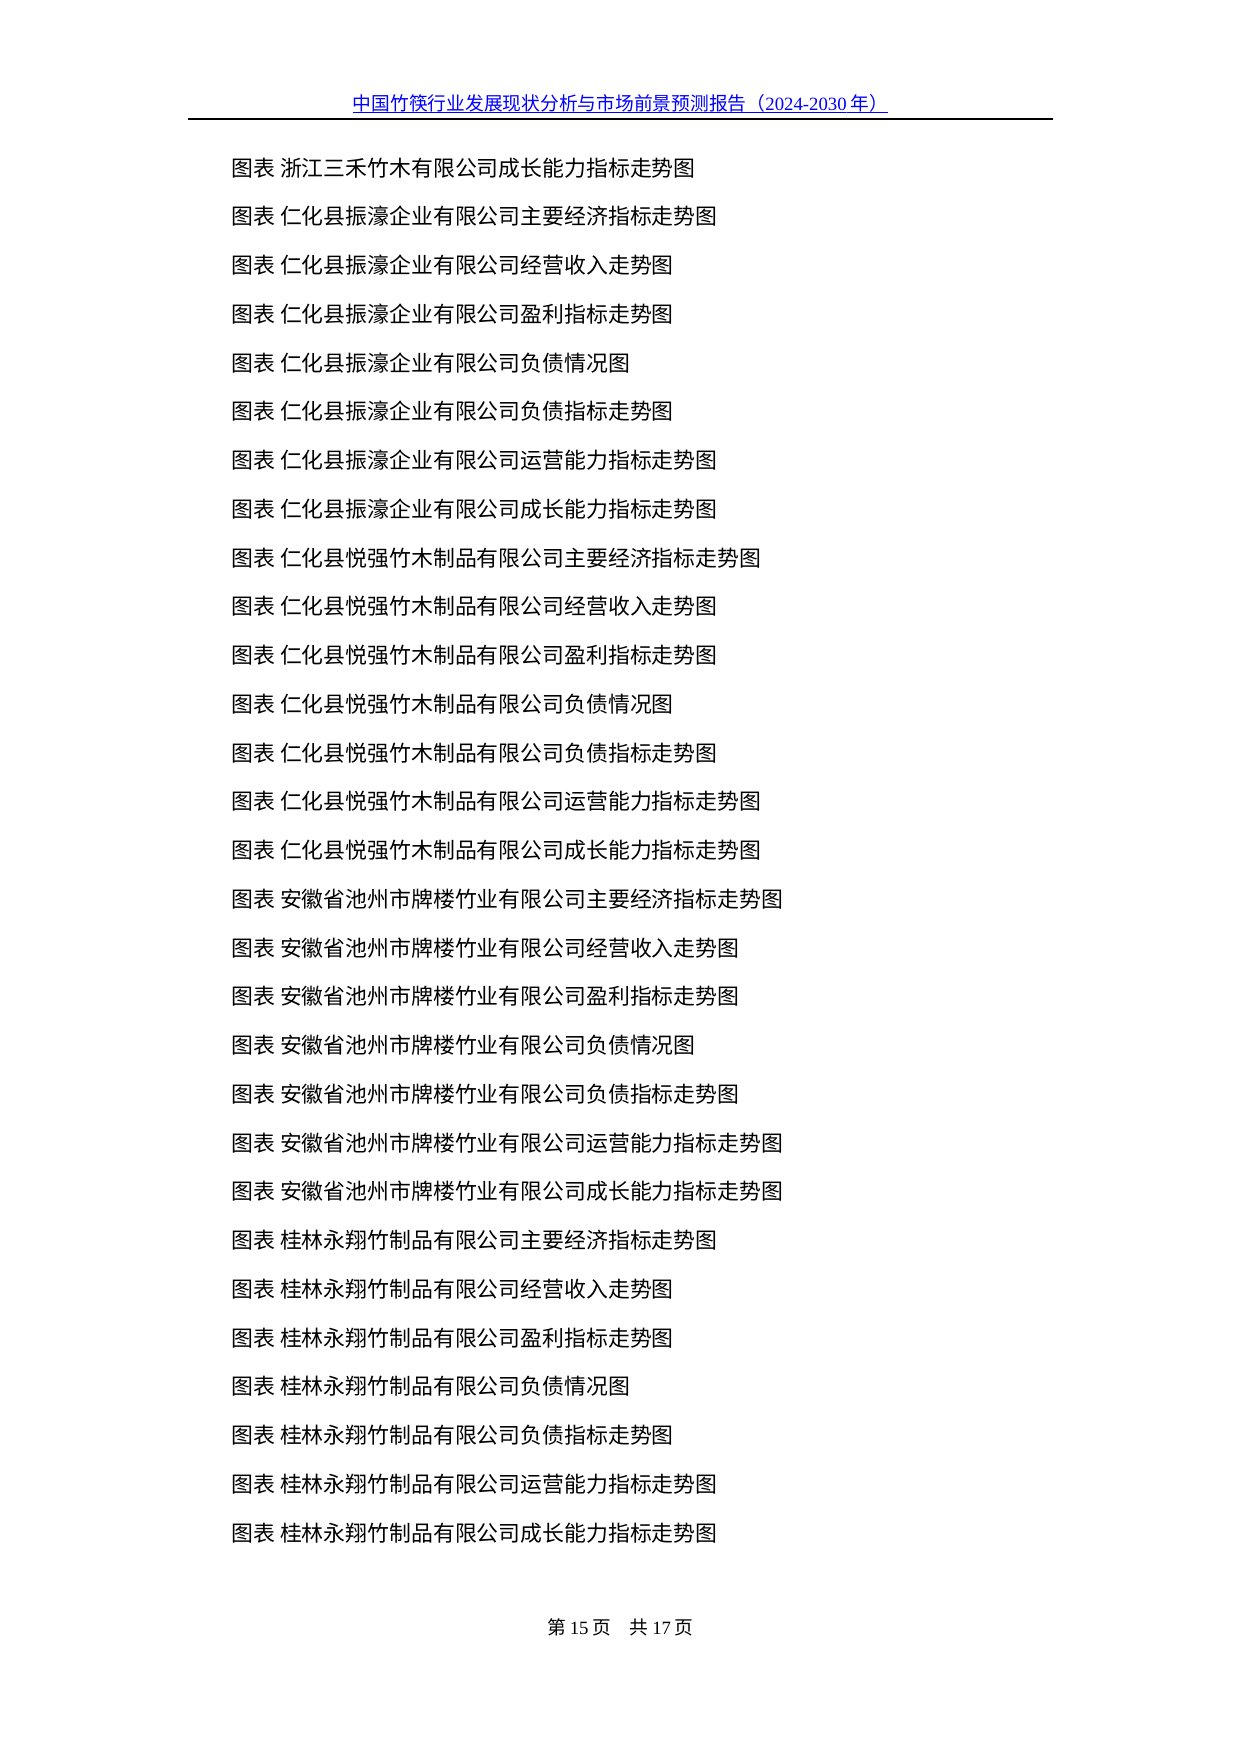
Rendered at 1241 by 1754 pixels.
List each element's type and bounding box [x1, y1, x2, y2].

text [187, 150, 1053, 1548]
